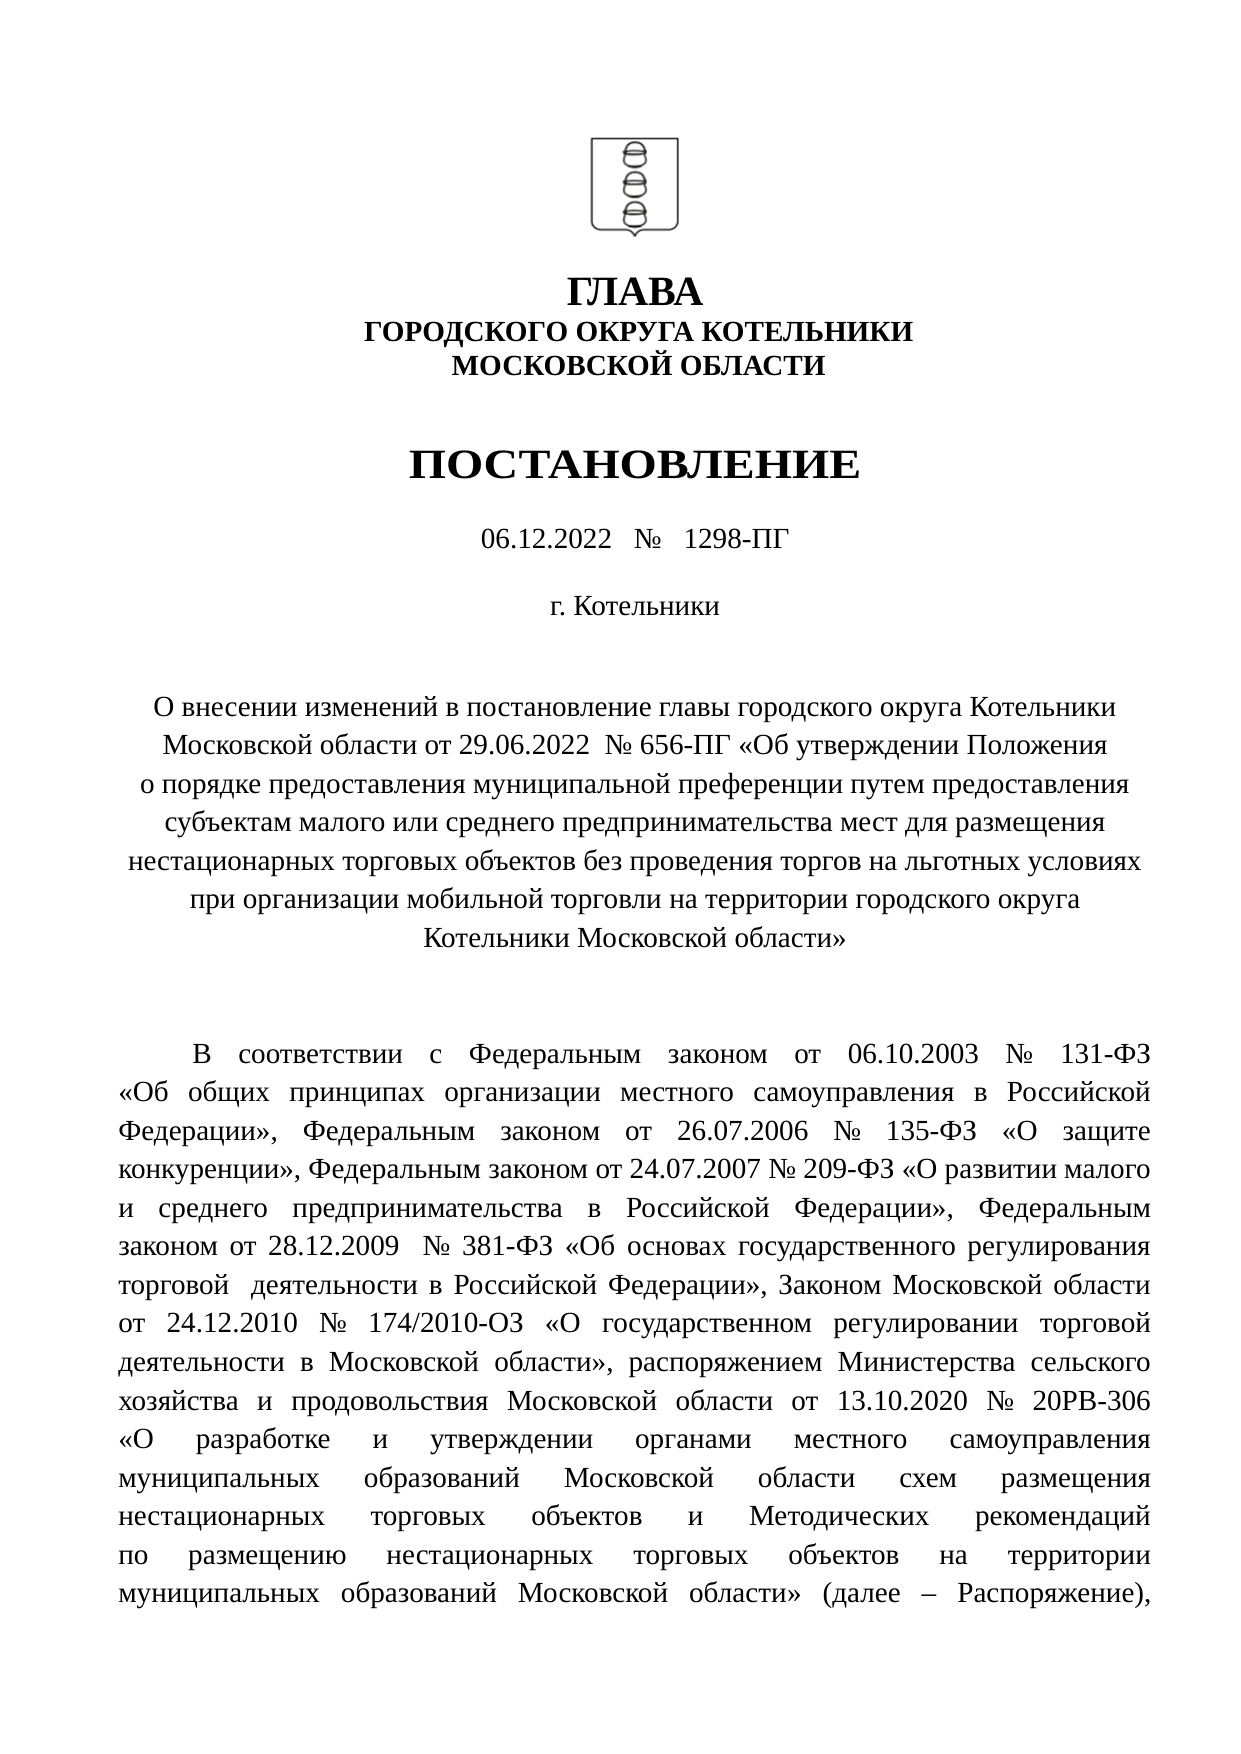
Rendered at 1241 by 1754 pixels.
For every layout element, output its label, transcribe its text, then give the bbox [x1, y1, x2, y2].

text О внесении изменений в постановление главы городского округа Котельники Московской области от 29.06.2022 № 656-ПГ «Об утверждении Положения о порядке предоставления муниципальной преференции путем предоставления субъектам малого или среднего предпринимательства мест для размещения нестационарных торговых объектов без проведения торгов на льготных условиях при организации мобильной торговли на территории городского округа Котельники Московской области» [118, 689, 1152, 954]
text ГЛАВА ГОРОДСКОГО ОКРУГА КОТЕЛЬНИКИ МОСКОВСКОЙ ОБЛАСТИ [118, 267, 1152, 382]
text 06.12.2022 № 1298-ПГ [118, 521, 1152, 555]
picture [589, 132, 681, 238]
text г. Котельники [118, 588, 1152, 622]
text ПОСТАНОВЛЕНИЕ [118, 440, 1152, 488]
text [118, 1036, 1152, 1609]
